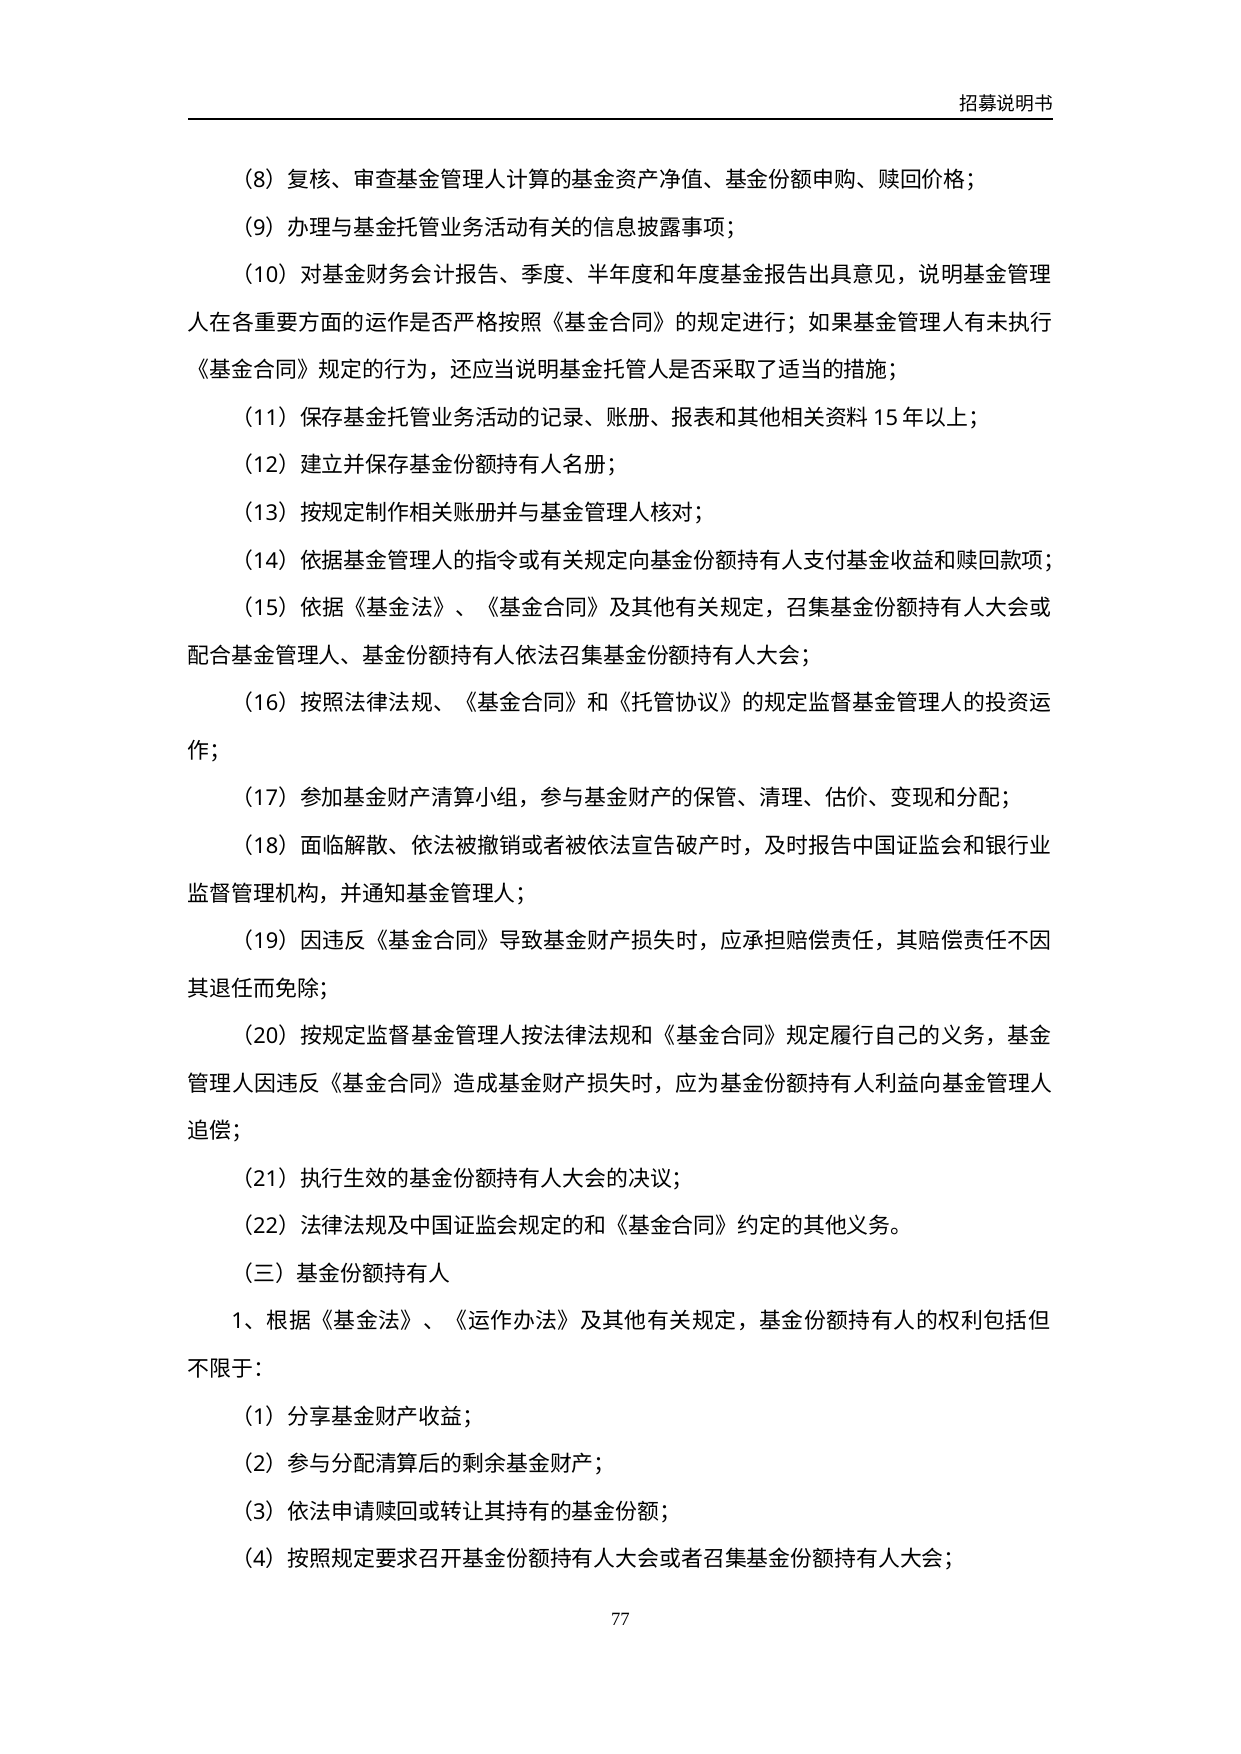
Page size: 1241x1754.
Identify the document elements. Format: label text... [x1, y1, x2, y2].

text （11）保存基金托管业务活动的记录、账册、报表和其他相关资料15年以上； [187, 400, 1053, 432]
text （8）复核、审查基金管理人计算的基金资产净值、基金份额申购、赎回价格； [187, 162, 1053, 194]
text （三）基金份额持有人 [187, 1256, 1053, 1288]
text （1）分享基金财产收益； [187, 1399, 1053, 1430]
text 1、根据《基金法》、《运作办法》及其他有关规定，基金份额持有人的权利包括但不限于： [187, 1303, 1053, 1383]
text （16）按照法律法规、《基金合同》和《托管协议》的规定监督基金管理人的投资运作； [187, 685, 1053, 764]
text （9）办理与基金托管业务活动有关的信息披露事项； [187, 209, 1053, 241]
text （21）执行生效的基金份额持有人大会的决议； [187, 1161, 1053, 1193]
text （3）依法申请赎回或转让其持有的基金份额； [187, 1494, 1053, 1526]
text （2）参与分配清算后的剩余基金财产； [187, 1446, 1053, 1478]
text （4）按照规定要求召开基金份额持有人大会或者召集基金份额持有人大会； [187, 1541, 1053, 1573]
text （15）依据《基金法》、《基金合同》及其他有关规定，召集基金份额持有人大会或配合基金管理人、基金份额持有人依法召集基金份额持有人大会； [187, 590, 1053, 669]
text （17）参加基金财产清算小组，参与基金财产的保管、清理、估价、变现和分配； [187, 780, 1053, 812]
text （12）建立并保存基金份额持有人名册； [187, 447, 1053, 479]
text （14）依据基金管理人的指令或有关规定向基金份额持有人支付基金收益和赎回款项； [187, 543, 1053, 574]
text （22）法律法规及中国证监会规定的和《基金合同》约定的其他义务。 [187, 1208, 1053, 1240]
text （13）按规定制作相关账册并与基金管理人核对； [187, 495, 1053, 527]
text （10）对基金财务会计报告、季度、半年度和年度基金报告出具意见，说明基金管理人在各重要方面的运作是否严格按照《基金合同》的规定进行；如果基金管理人有未执行《基金合同》规定的行为，还应当说明基金托管人是否采取了适当的措施； [187, 257, 1053, 384]
text （18）面临解散、依法被撤销或者被依法宣告破产时，及时报告中国证监会和银行业监督管理机构，并通知基金管理人； [187, 828, 1053, 907]
text （20）按规定监督基金管理人按法律法规和《基金合同》规定履行自己的义务，基金管理人因违反《基金合同》造成基金财产损失时，应为基金份额持有人利益向基金管理人追偿； [187, 1018, 1053, 1145]
text （19）因违反《基金合同》导致基金财产损失时，应承担赔偿责任，其赔偿责任不因其退任而免除； [187, 923, 1053, 1002]
